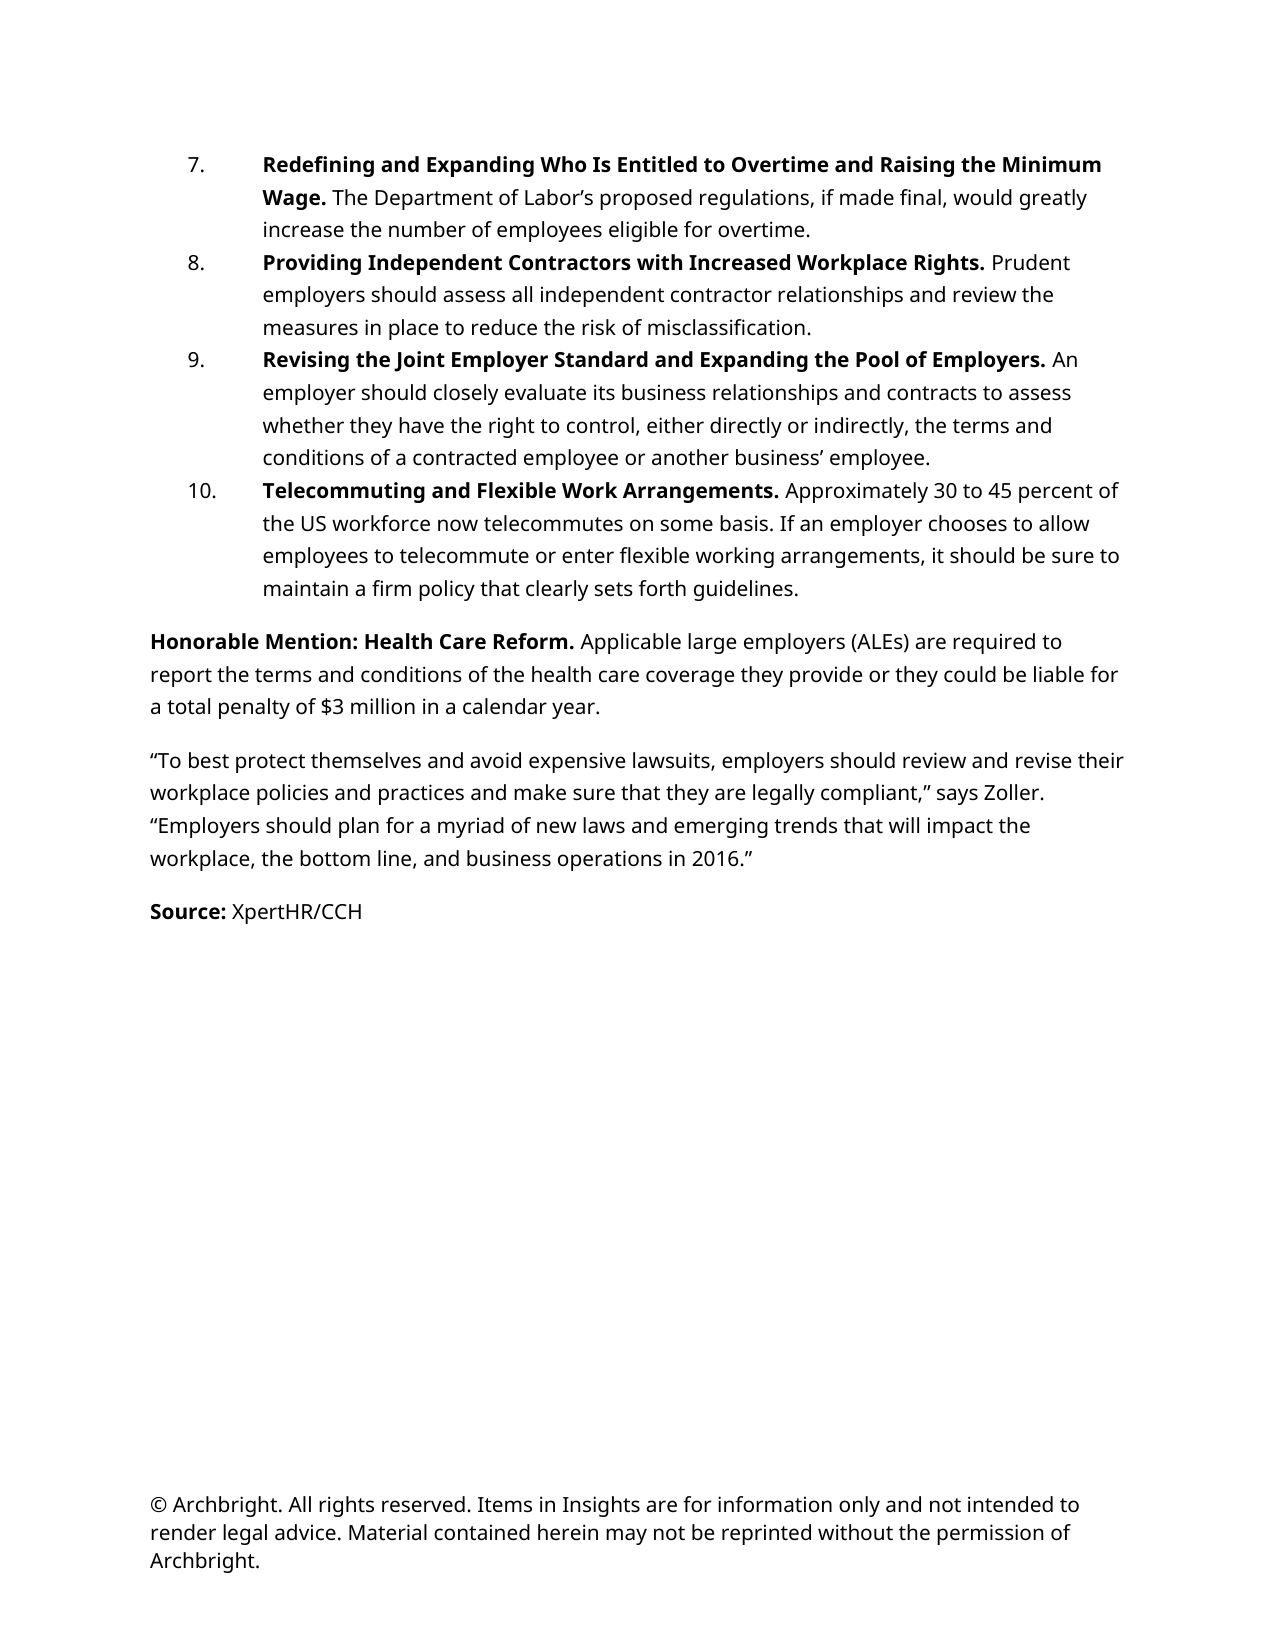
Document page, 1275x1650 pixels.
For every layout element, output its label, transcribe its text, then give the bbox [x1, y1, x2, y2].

list Providing Independent Contractors with Increased Workplace Rights. Prudent employers should assess all independent contractor relationships and review the measures in place to reduce the risk of misclassification. [187, 248, 1125, 341]
list Revising the Joint Employer Standard and Expanding the Pool of Employers. An employer should closely evaluate its business relationships and contracts to assess whether they have the right to control, either directly or indirectly, the terms and conditions of a contracted employee or another business’ employee. [187, 346, 1125, 472]
text Source: XpertHR/CCH [150, 897, 1125, 926]
list Telecommuting and Flexible Work Arrangements. Approximately 30 to 45 percent of the US workforce now telecommutes on some basis. If an employer chooses to allow employees to telecommute or enter flexible working arrangements, it should be sure to maintain a firm policy that clearly sets forth guidelines. [187, 476, 1125, 602]
text Honorable Mention: Health Care Reform. Applicable large employers (ALEs) are required to report the terms and conditions of the health care coverage they provide or they could be liable for a total penalty of $3 million in a calendar year. [150, 627, 1125, 721]
list Redefining and Expanding Who Is Entitled to Overtime and Raising the Minimum Wage. The Department of Labor’s proposed regulations, if made final, would greatly increase the number of employees eligible for overtime. [187, 150, 1125, 244]
text “To best protect themselves and avoid expensive lawsuits, employers should review and revise their workplace policies and practices and make sure that they are legally compliant,” says Zoller. “Employers should plan for a myriad of new laws and emerging trends that will impact the workplace, the bottom line, and business operations in 2016.” [150, 746, 1125, 872]
